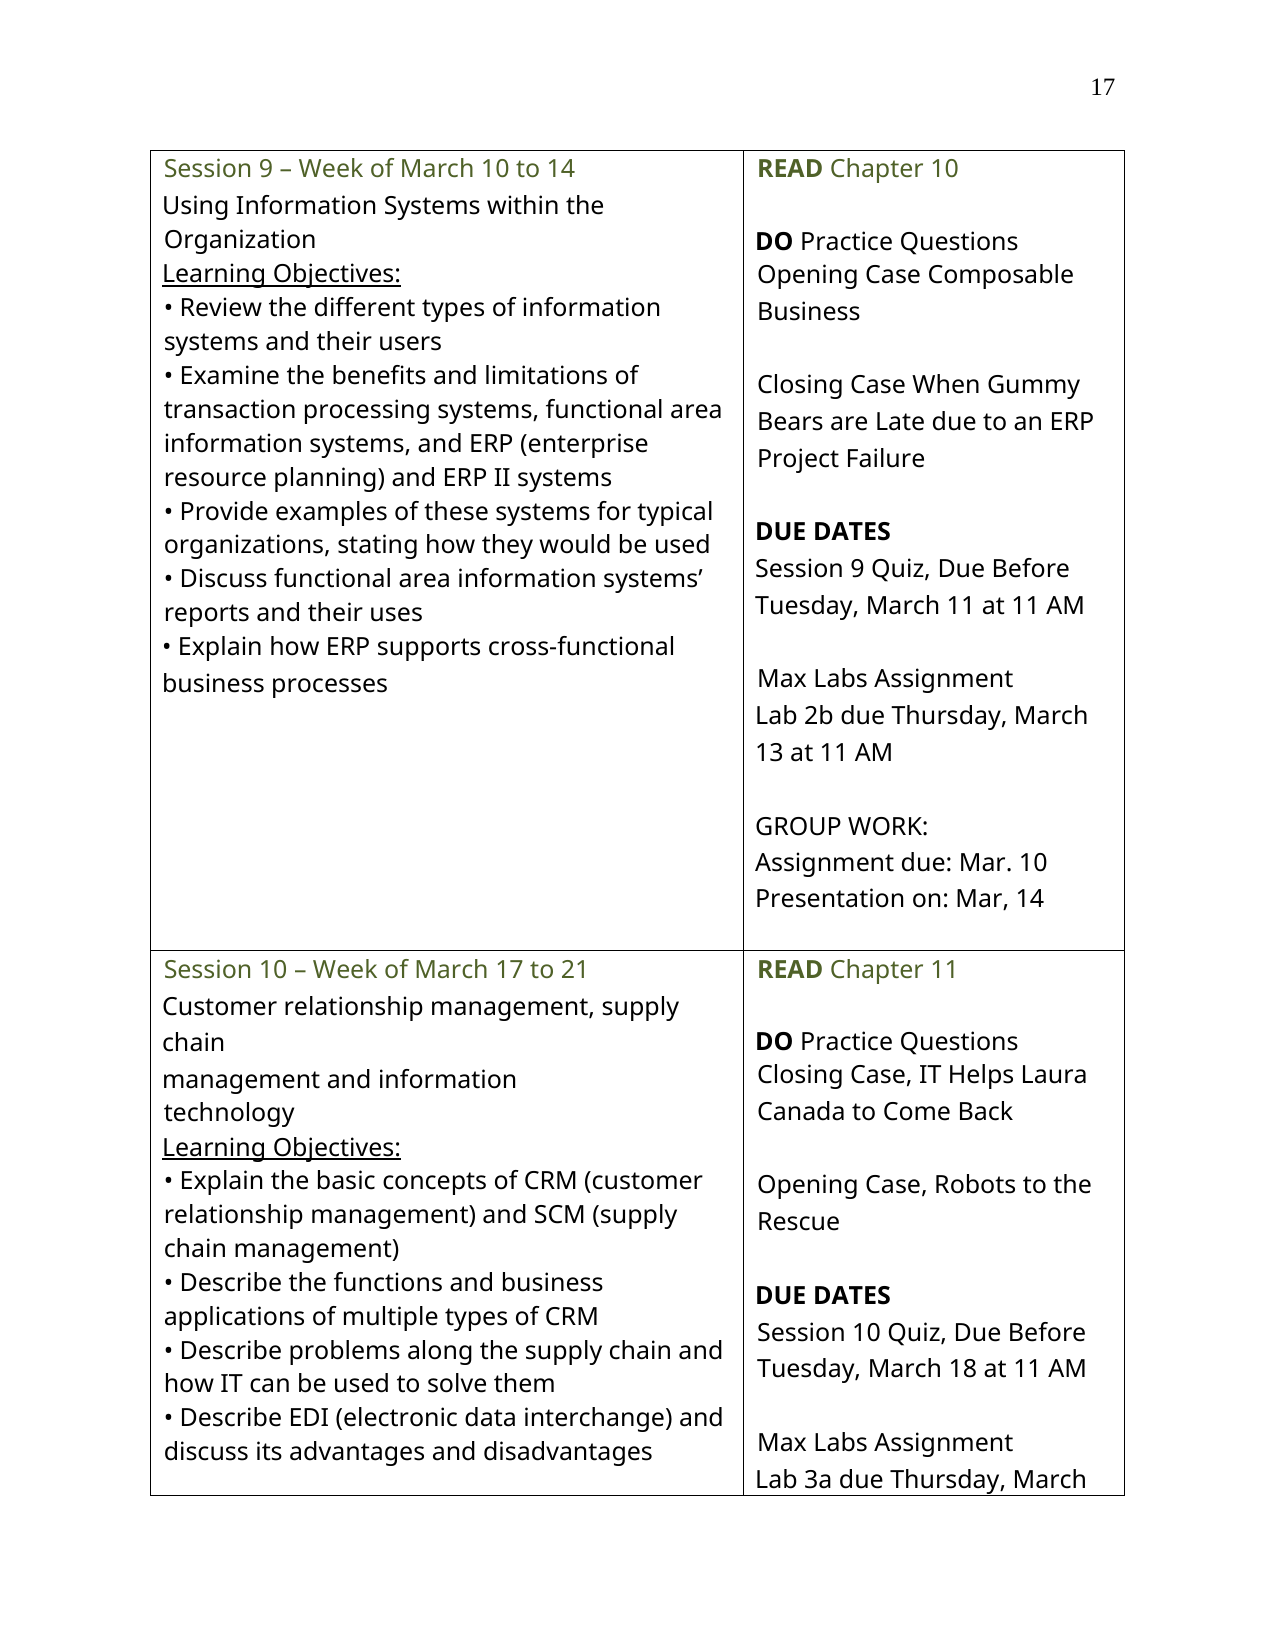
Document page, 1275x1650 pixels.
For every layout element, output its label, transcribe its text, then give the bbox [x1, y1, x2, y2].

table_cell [744, 951, 1124, 1495]
table_cell Session 9 – Week of March 10 to 14 Using Information Systems within the Organization Learning Objectives: • Review the different types of information systems and their users • Examine the benefits and limitations of transaction processing systems, functional area information systems, and ERP (enterprise resource planning) and ERP II systems • Provide examples of these systems for typical organizations, stating how they would be used • Discuss functional area information systems’ reports and their uses • Explain how ERP supports cross-functional business processes [151, 151, 743, 950]
table_cell READ Chapter 10 DO Practice Questions Opening Case Composable Business Closing Case When Gummy Bears are Late due to an ERP Project Failure DUE DATES Session 9 Quiz, Due Before Tuesday, March 11 at 11 AM Max Labs Assignment Lab 2b due Thursday, March 13 at 11 AM GROUP WORK: Assignment due: Mar. 10 Presentation on: Mar, 14 [744, 151, 1124, 950]
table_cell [151, 951, 743, 1495]
